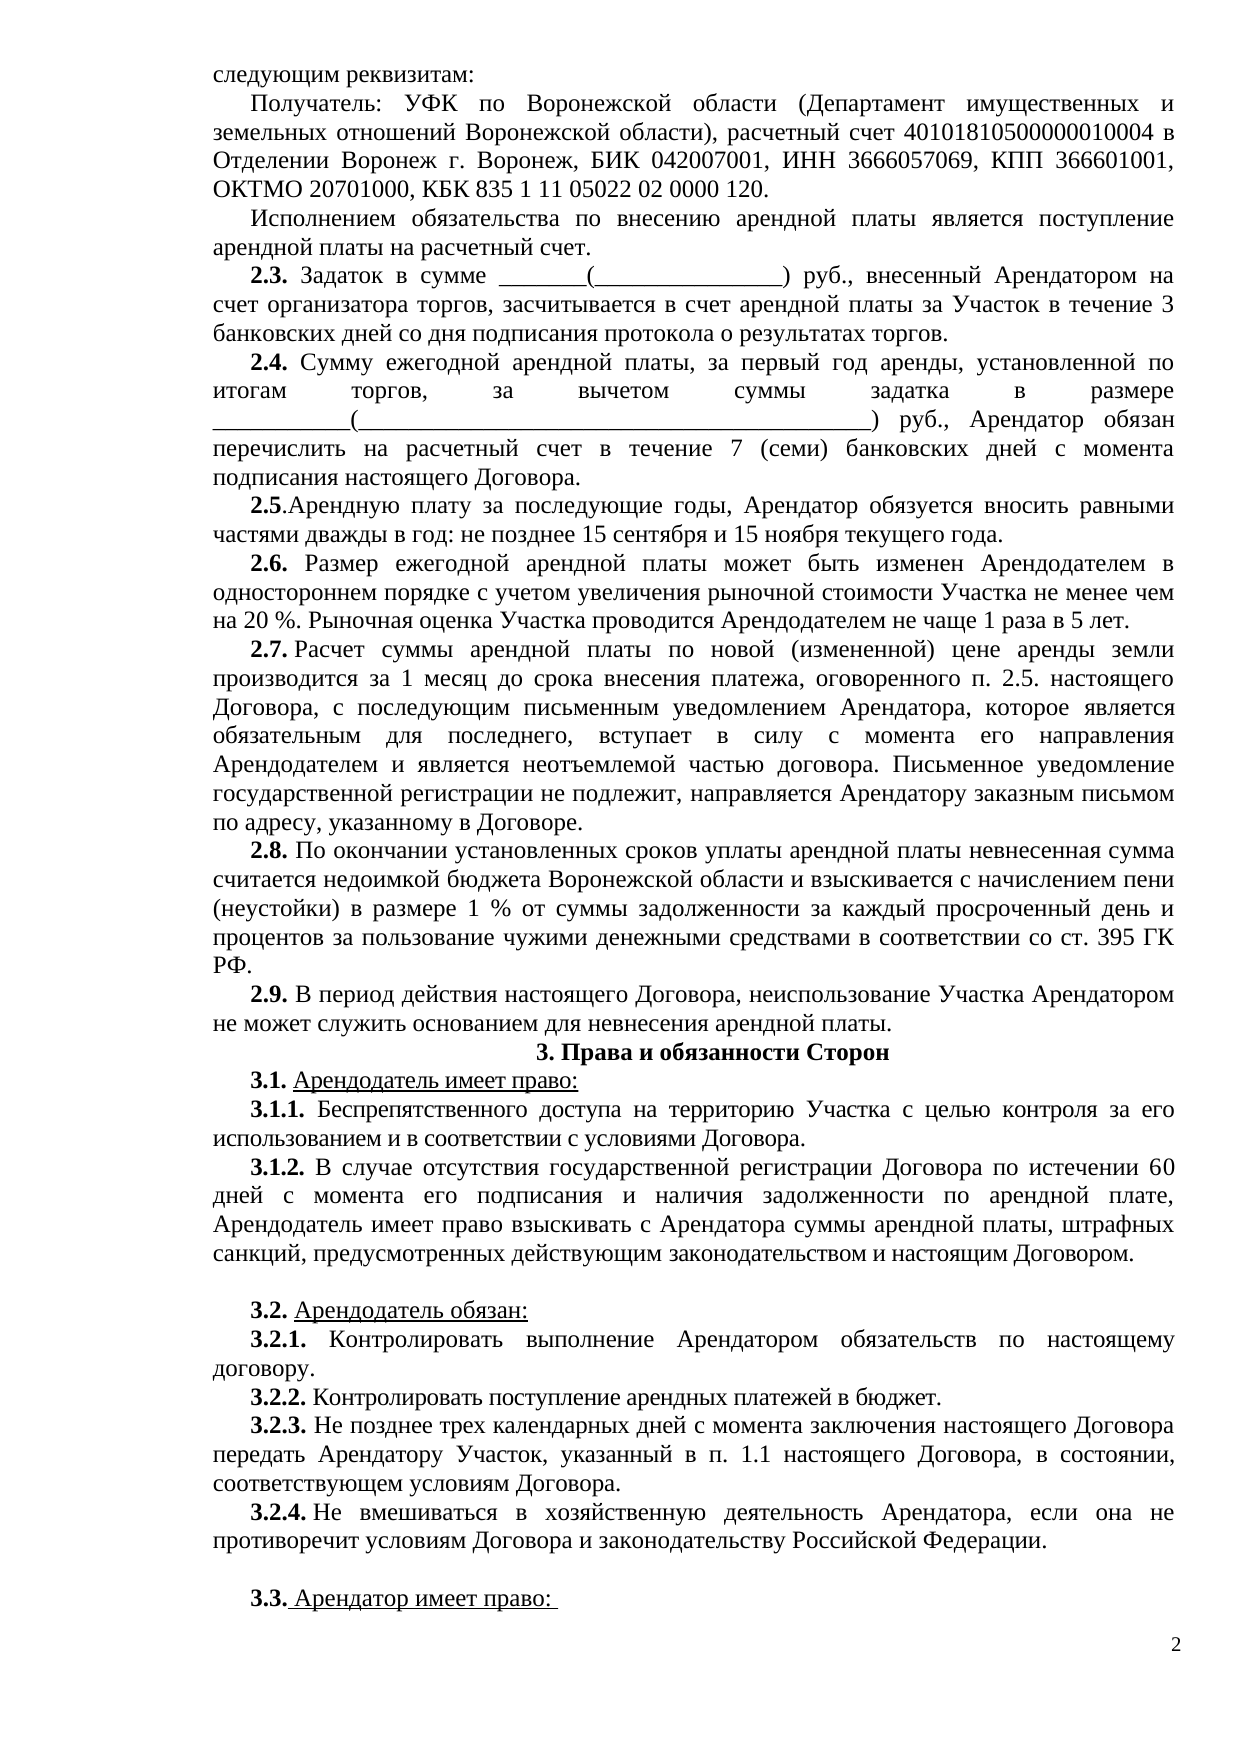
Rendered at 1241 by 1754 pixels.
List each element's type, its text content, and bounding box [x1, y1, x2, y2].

text 2.3. Задаток в сумме _______(_______________) руб., внесенный Арендатором на счет организатора торгов, засчитывается в счет арендной платы за Участок в течение 3 банковских дней со дня подписания протокола о результатах торгов. [213, 260, 1175, 347]
text Получатель: УФК по Воронежской области (Департамент имущественных и земельных отношений Воронежской области), расчетный счет 40101810500000010004 в Отделении Воронеж г. Воронеж, БИК 042007001, ИНН 3666057069, КПП 366601001, ОКТМО 20701000, КБК 835 1 11 05022 02 0000 120. [213, 88, 1175, 203]
text 3.2.2. Контролировать поступление арендных платежей в бюджет. [213, 1382, 1175, 1410]
text 3.2.4. Не вмешиваться в хозяйственную деятельность Арендатора, если она не противоречит условиям Договора и законодательству Российской Федерации. [213, 1497, 1175, 1554]
text 2.8. По окончании установленных сроков уплаты арендной платы невнесенная сумма считается недоимкой бюджета Воронежской области и взыскивается с начислением пени (неустойки) в размере 1 % от суммы задолженности за каждый просроченный день и процентов за пользование чужими денежными средствами в соответствии со ст. 395 ГК РФ. [213, 835, 1175, 979]
text 3.3. Арендатор имеет право: [213, 1583, 1175, 1612]
text 3.1.1. Беспрепятственного доступа на территорию Участка с целью контроля за его использованием и в соответствии с условиями Договора. [213, 1094, 1175, 1152]
text 2.6. Размер ежегодной арендной платы может быть изменен Арендодателем в одностороннем порядке с учетом увеличения рыночной стоимости Участка не менее чем на 20 %. Рыночная оценка Участка проводится Арендодателем не чаще 1 раза в 5 лет. [213, 548, 1175, 634]
text 3.1.2. В случае отсутствия государственной регистрации Договора по истечении 60 дней с момента его подписания и наличия задолженности по арендной плате, Арендодатель имеет право взыскивать с Арендатора суммы арендной платы, штрафных санкций, предусмотренных действующим законодательством и настоящим Договором. [213, 1152, 1175, 1267]
text 3.1. Арендодатель имеет право: [213, 1065, 1175, 1094]
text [213, 59, 1175, 88]
text 2.5.Арендную плату за последующие годы, Арендатор обязуется вносить равными частями дважды в год: не позднее 15 сентября и 15 ноября текущего года. [213, 490, 1175, 548]
text 2.7. Расчет суммы арендной платы по новой (измененной) цене аренды земли производится за 1 месяц до срока внесения платежа, оговоренного п. 2.5. настоящего Договора, с последующим письменным уведомлением Арендатора, которое является обязательным для последнего, вступает в силу с момента его направления Арендодателем и является неотъемлемой частью договора. Письменное уведомление государственной регистрации не подлежит, направляется Арендатору заказным письмом по адресу, указанному в Договоре. [213, 634, 1175, 835]
text 3.2. Арендодатель обязан: [213, 1295, 1175, 1324]
text 2.9. В период действия настоящего Договора, неиспользование Участка Арендатором не может служить основанием для невнесения арендной платы. [213, 979, 1175, 1037]
text 2.4. Сумму ежегодной арендной платы, за первый год аренды, установленной по итогам торгов, за вычетом суммы задатка в размере ___________(_________________________________________) руб., Арендатор обязан перечислить на расчетный счет в течение 7 (семи) банковских дней с момента подписания настоящего Договора. [213, 347, 1175, 490]
text 3.2.1. Контролировать выполнение Арендатором обязательств по настоящему договору. [213, 1324, 1175, 1382]
text Исполнением обязательства по внесению арендной платы является поступление арендной платы на расчетный счет. [213, 203, 1175, 260]
text 3. Права и обязанности Сторон [213, 1037, 1175, 1065]
text 3.2.3. Не позднее трех календарных дней с момента заключения настоящего Договора передать Арендатору Участок, указанный в п. 1.1 настоящего Договора, в состоянии, соответствующем условиям Договора. [213, 1410, 1175, 1497]
